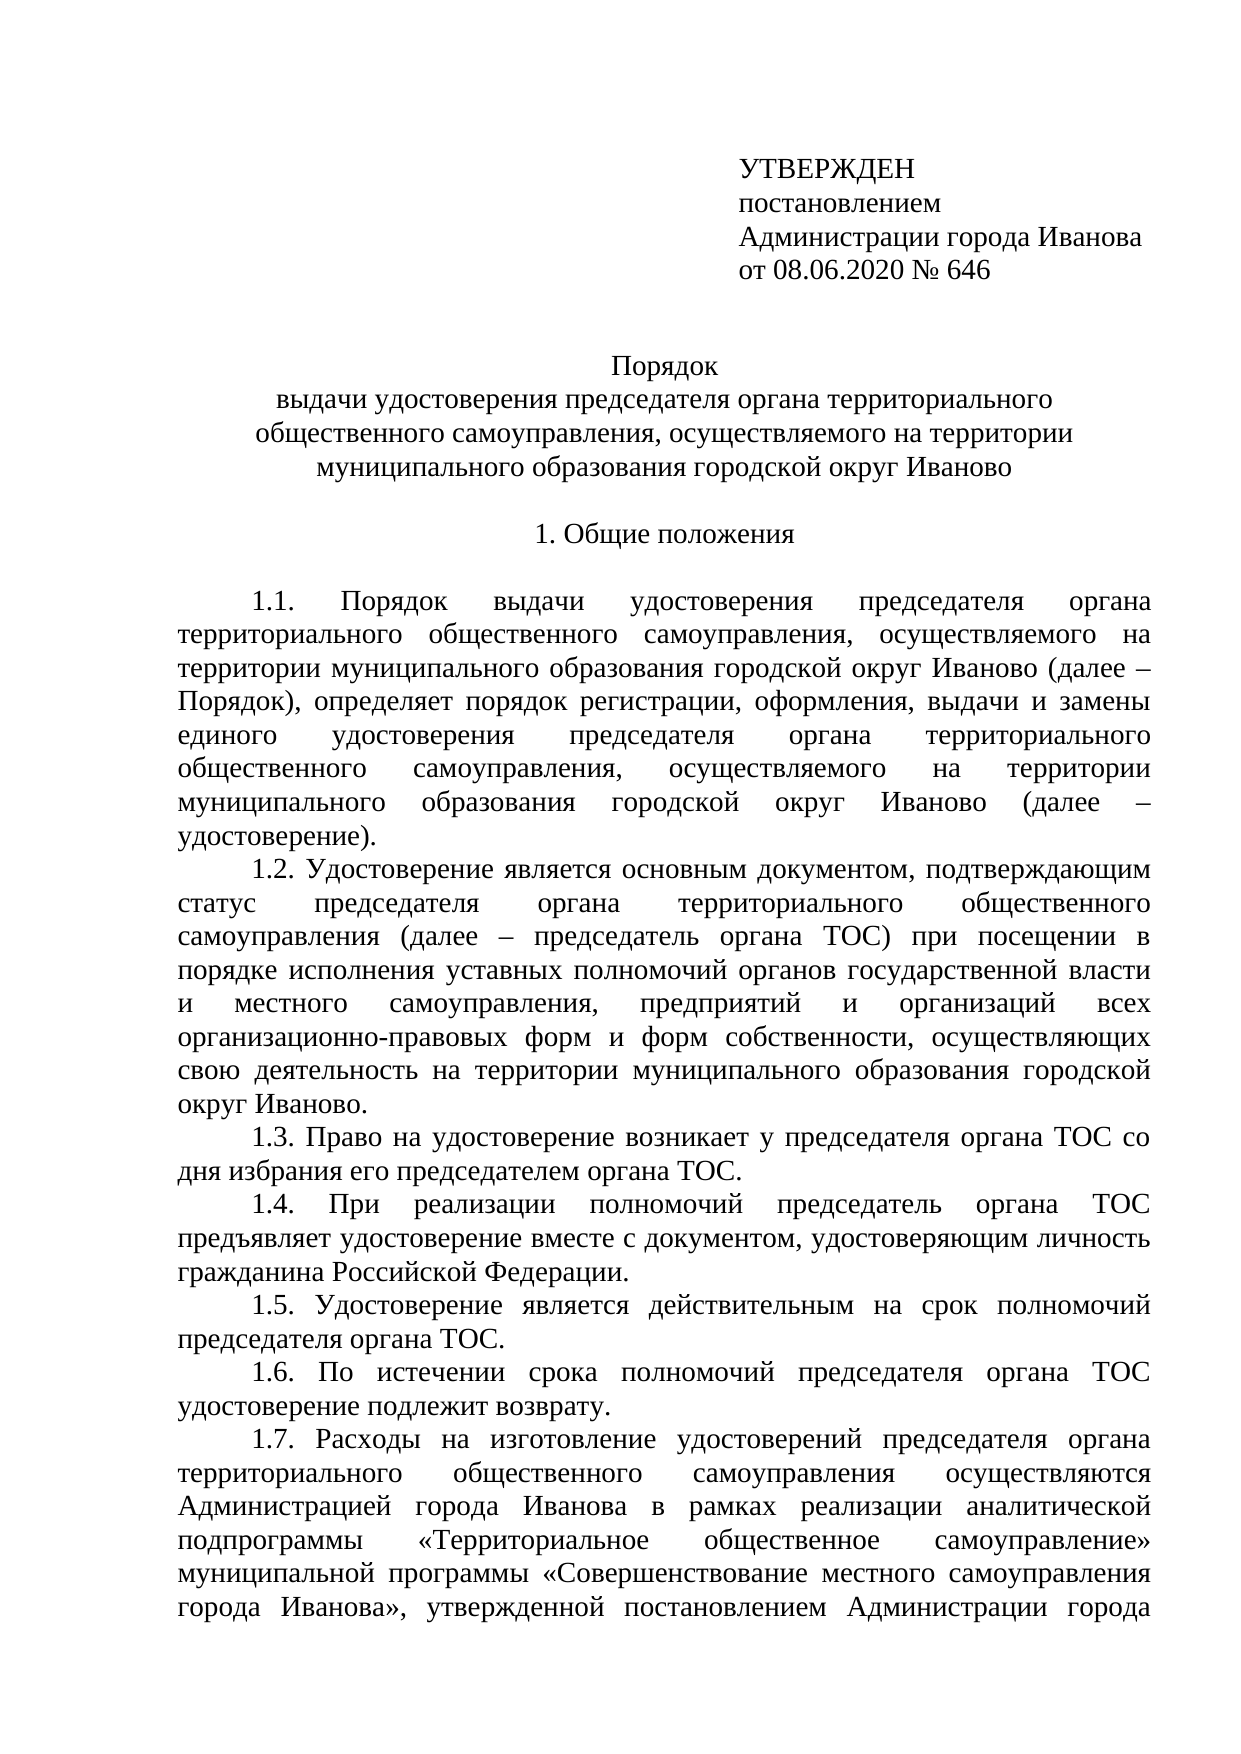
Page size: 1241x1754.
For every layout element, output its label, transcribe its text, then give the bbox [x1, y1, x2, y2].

text общественного самоуправления, осуществляемого на территории муниципального образования городской округ Иваново [177, 415, 1152, 482]
text УТВЕРЖДЕН постановлением Администрации города Иванова от 08.06.2020 № 646 [738, 152, 1152, 286]
text 1.2. Удостоверение является основным документом, подтверждающим статус председателя органа территориального общественного самоуправления (далее – председатель органа ТОС) при посещении в порядке исполнения уставных полномочий органов государственной власти и местного самоуправления, предприятий и организаций всех организационно-правовых форм и форм собственности, осуществляющих свою деятельность на территории муниципального образования городской округ Иваново. [177, 851, 1152, 1119]
text выдачи удостоверения председателя органа территориального [177, 382, 1152, 415]
text Порядок [177, 348, 1152, 382]
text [177, 1421, 1152, 1623]
text 1.4. При реализации полномочий председатель органа ТОС предъявляет удостоверение вместе с документом, удостоверяющим личность гражданина Российской Федерации. [177, 1187, 1152, 1287]
text 1.6. По истечении срока полномочий председателя органа ТОС удостоверение подлежит возврату. [177, 1354, 1152, 1421]
text 1.3. Право на удостоверение возникает у председателя органа ТОС со дня избрания его председателем органа ТОС. [177, 1119, 1152, 1187]
text 1.1. Порядок выдачи удостоверения председателя органа территориального общественного самоуправления, осуществляемого на территории муниципального образования городской округ Иваново (далее – Порядок), определяет порядок регистрации, оформления, выдачи и замены единого удостоверения председателя органа территориального общественного самоуправления, осуществляемого на территории муниципального образования городской округ Иваново (далее – удостоверение). [177, 583, 1152, 851]
text 1.5. Удостоверение является действительным на срок полномочий председателя органа ТОС. [177, 1287, 1152, 1354]
text 1. Общие положения [177, 516, 1152, 549]
